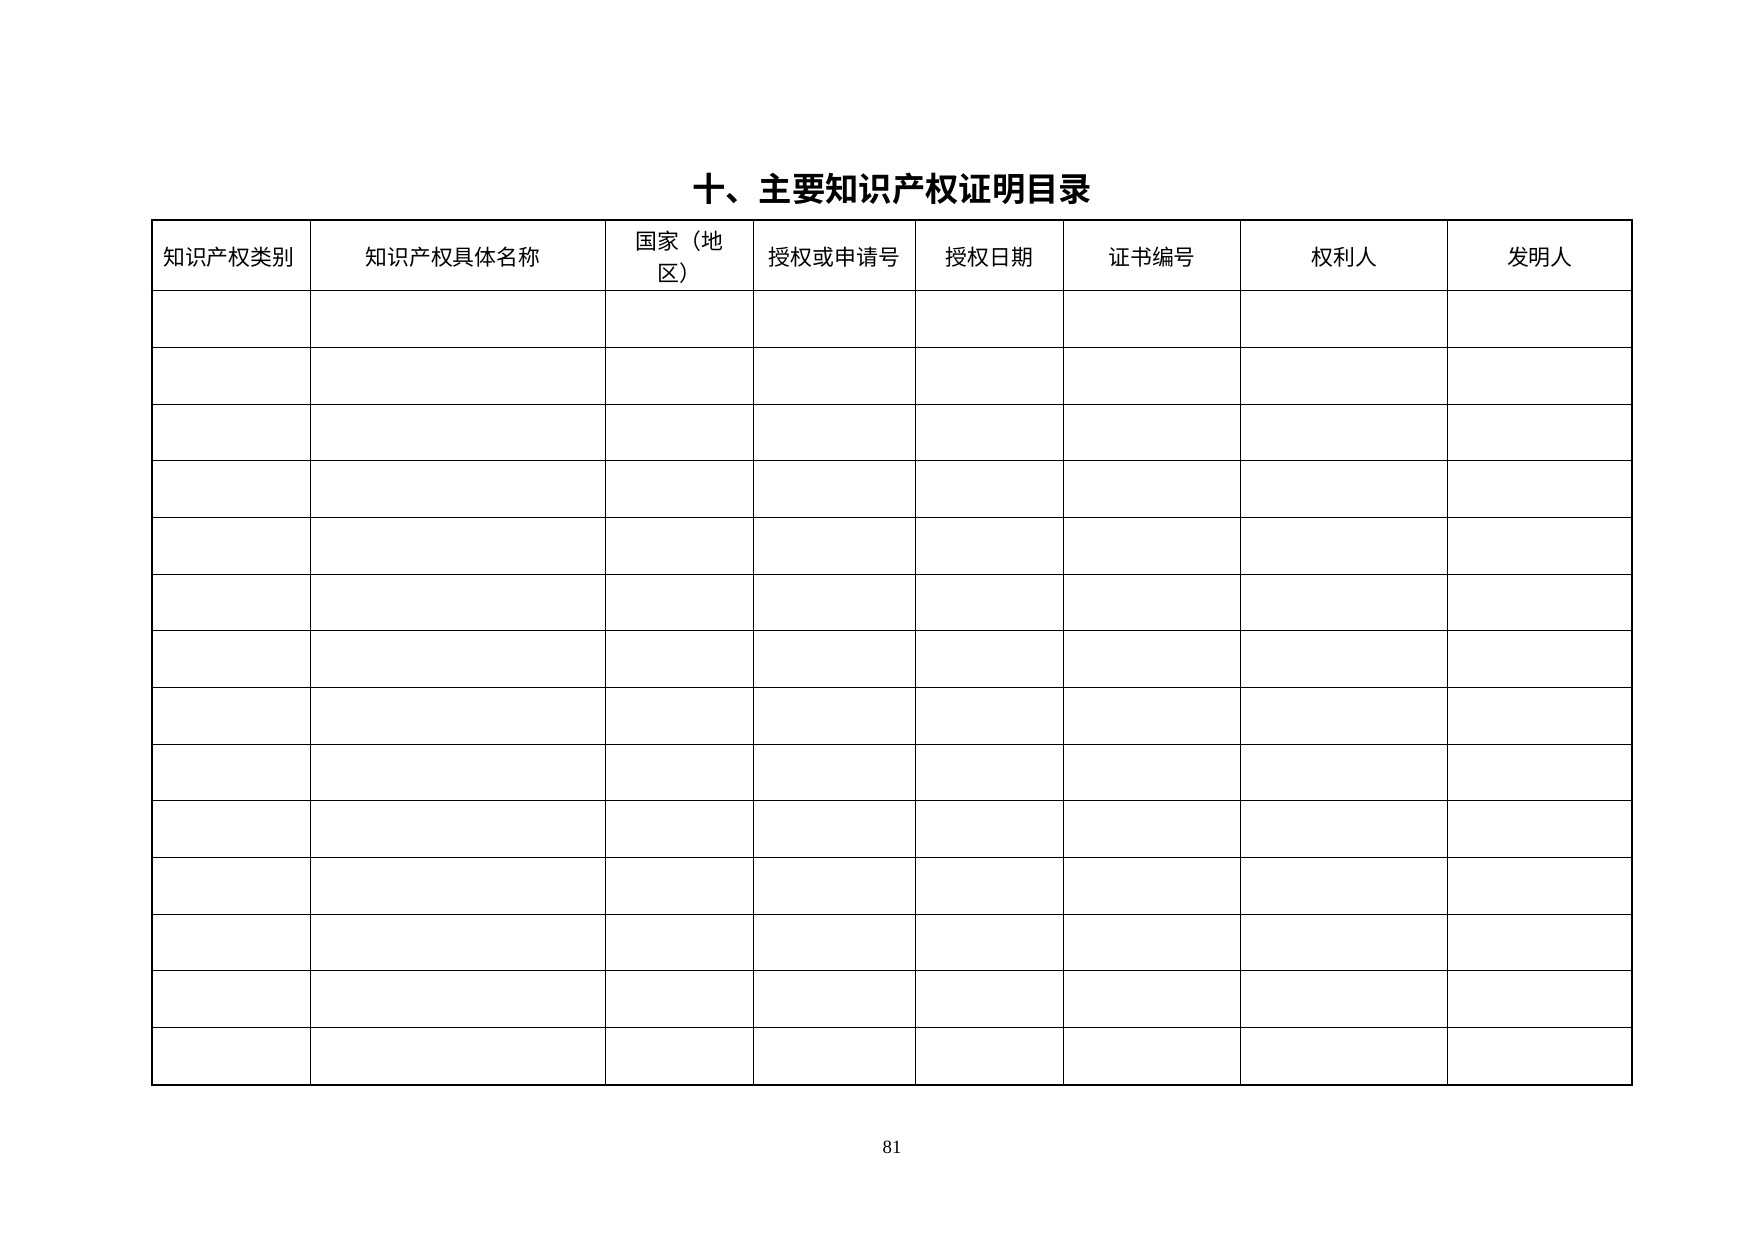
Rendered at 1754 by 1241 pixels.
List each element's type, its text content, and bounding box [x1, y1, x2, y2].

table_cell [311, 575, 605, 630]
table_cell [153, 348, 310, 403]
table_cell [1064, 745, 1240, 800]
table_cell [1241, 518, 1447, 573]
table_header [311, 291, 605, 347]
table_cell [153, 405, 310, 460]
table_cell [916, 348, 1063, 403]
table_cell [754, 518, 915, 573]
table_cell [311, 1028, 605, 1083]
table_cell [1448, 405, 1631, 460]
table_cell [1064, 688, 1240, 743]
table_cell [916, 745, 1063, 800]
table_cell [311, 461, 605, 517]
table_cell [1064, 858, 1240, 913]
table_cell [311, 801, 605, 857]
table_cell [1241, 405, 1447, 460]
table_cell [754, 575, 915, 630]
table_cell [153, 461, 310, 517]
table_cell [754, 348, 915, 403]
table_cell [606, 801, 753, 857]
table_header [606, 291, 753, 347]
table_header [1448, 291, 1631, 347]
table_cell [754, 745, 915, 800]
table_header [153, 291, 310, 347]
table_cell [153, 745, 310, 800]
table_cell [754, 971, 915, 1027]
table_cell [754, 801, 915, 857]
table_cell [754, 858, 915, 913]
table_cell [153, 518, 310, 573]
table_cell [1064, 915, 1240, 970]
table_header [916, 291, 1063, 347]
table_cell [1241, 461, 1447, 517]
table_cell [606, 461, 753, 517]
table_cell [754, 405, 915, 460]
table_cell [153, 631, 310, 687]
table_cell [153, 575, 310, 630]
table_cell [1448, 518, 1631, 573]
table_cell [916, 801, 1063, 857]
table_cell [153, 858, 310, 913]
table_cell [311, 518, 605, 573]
subtitle 十、主要知识产权证明目录 [148, 154, 1636, 219]
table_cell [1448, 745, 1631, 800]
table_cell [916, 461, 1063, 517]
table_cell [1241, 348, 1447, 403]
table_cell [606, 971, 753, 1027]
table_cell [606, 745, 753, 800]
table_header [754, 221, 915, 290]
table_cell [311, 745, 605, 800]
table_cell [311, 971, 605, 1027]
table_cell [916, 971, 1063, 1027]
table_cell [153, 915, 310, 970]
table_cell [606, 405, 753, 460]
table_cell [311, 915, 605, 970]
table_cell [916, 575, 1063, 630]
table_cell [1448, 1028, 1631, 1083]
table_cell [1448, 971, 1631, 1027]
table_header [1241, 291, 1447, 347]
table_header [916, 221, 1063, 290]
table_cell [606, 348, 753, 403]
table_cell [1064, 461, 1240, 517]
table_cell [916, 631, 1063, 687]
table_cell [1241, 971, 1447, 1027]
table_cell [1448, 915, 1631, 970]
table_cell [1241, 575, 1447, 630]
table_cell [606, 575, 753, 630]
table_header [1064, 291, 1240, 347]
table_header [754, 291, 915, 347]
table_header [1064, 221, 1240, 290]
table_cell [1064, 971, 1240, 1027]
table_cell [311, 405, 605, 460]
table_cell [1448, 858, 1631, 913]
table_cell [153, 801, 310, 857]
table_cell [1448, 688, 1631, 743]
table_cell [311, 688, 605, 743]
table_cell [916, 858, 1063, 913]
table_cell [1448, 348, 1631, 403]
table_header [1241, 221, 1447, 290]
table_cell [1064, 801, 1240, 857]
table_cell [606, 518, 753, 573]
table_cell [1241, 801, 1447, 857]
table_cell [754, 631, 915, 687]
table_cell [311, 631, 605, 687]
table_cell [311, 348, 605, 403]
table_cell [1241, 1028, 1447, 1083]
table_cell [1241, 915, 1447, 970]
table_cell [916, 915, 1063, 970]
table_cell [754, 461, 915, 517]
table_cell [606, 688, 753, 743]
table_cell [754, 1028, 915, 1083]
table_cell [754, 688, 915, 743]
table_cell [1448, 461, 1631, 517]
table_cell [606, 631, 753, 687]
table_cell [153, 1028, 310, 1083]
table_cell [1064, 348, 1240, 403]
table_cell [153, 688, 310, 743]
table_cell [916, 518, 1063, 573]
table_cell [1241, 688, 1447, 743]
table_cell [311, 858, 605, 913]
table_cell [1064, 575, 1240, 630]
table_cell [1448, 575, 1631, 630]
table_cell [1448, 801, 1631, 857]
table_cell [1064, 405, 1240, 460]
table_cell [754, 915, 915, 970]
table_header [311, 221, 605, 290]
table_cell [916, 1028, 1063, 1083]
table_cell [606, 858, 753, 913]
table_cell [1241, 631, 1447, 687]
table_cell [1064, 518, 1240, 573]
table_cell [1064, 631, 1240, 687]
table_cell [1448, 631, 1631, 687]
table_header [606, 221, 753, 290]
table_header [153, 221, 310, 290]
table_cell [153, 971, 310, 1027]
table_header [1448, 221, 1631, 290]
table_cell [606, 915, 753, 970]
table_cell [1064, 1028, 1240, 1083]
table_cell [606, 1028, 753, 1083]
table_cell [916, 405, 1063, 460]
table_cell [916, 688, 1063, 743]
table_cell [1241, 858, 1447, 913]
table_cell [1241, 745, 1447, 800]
